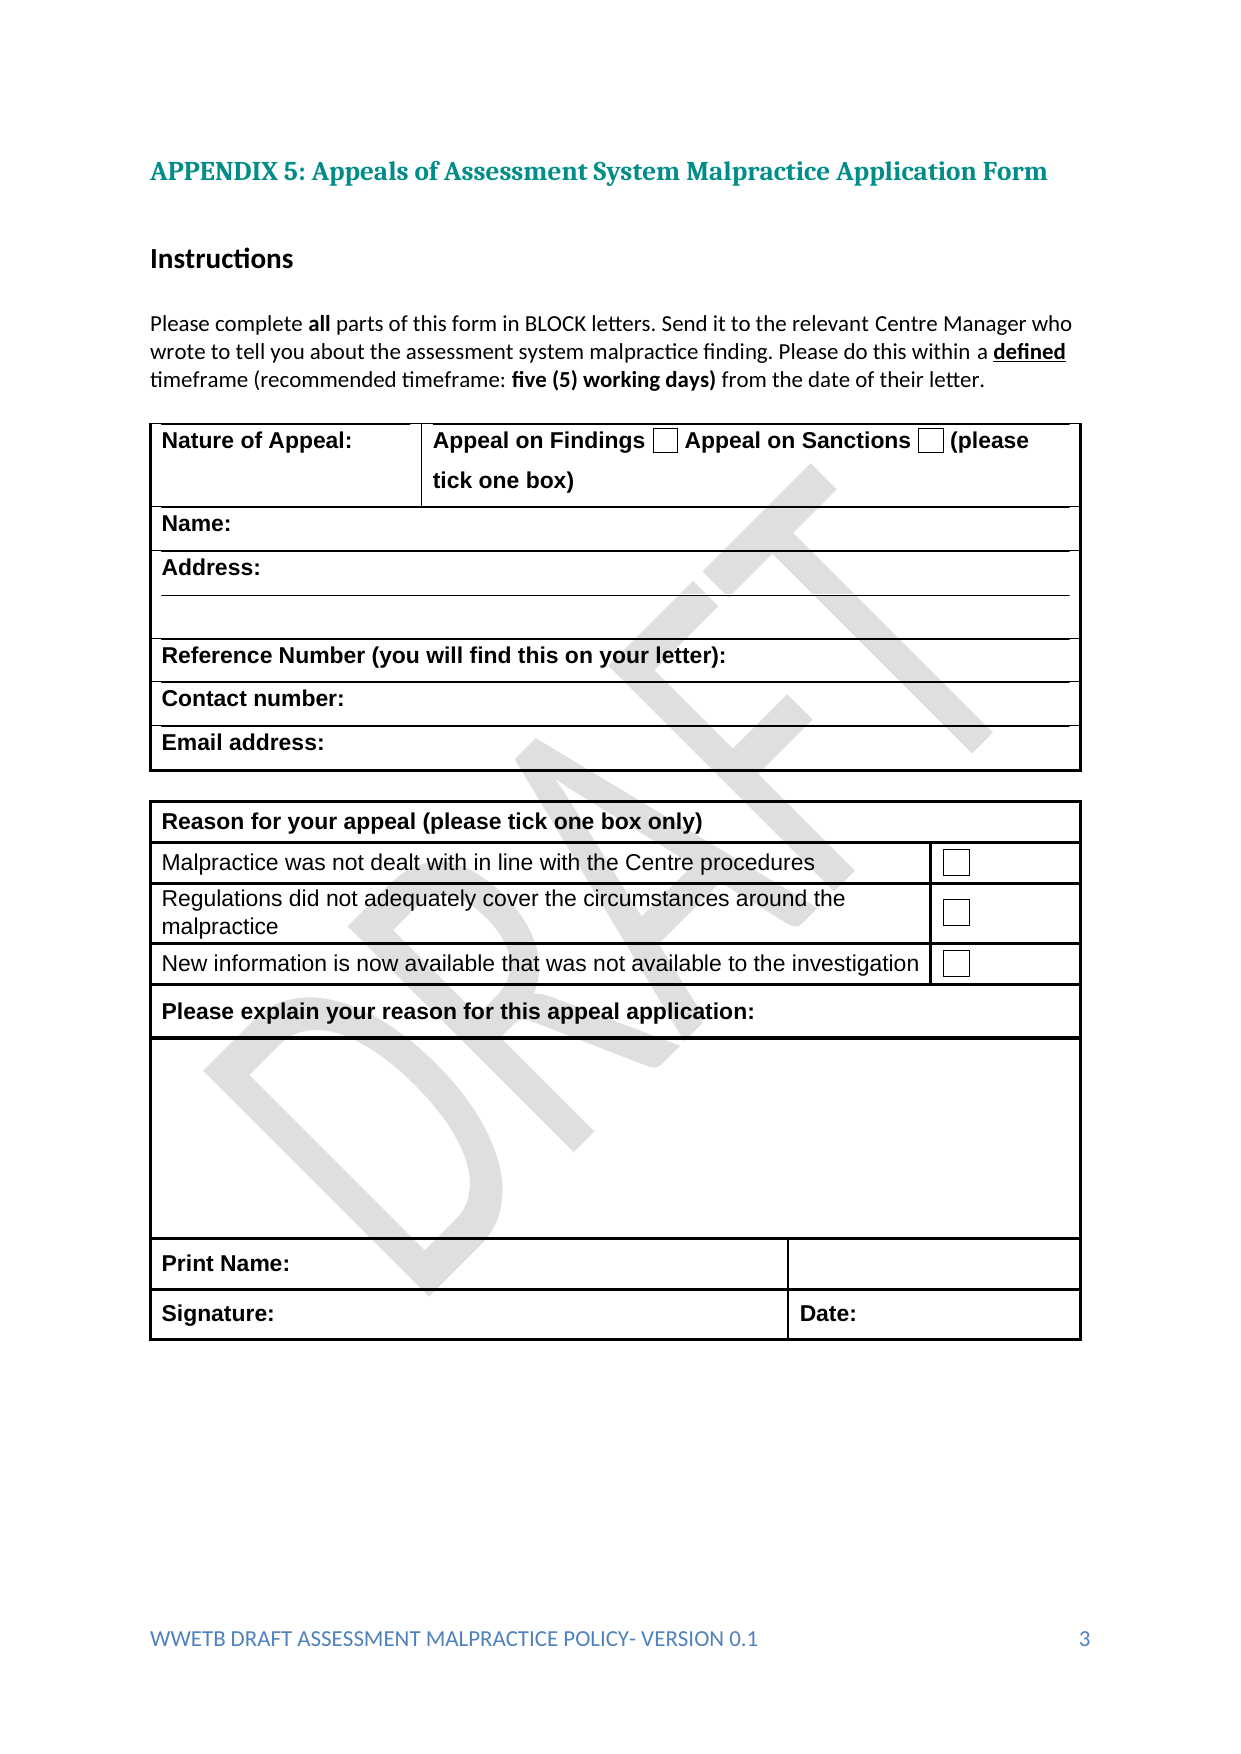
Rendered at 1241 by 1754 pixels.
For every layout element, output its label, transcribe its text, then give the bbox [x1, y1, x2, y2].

table_cell Regulations did not adequately cover the circumstances around the malpractice [152, 885, 929, 942]
table_cell [152, 595, 1079, 638]
text Instructions [150, 240, 1090, 276]
table_header Appeal on Findings Appeal on Sanctions (please tick one box) [422, 424, 1079, 506]
table_cell Address: [152, 551, 1079, 593]
table_cell Please explain your reason for this appeal application: [152, 986, 1079, 1036]
table_cell [932, 945, 1079, 983]
table_cell Email address: [152, 726, 1079, 768]
table_cell Reference Number (you will find this on your letter): [152, 639, 1079, 681]
table_cell Date: [789, 1291, 1079, 1338]
table_cell Name: [152, 507, 1079, 550]
table_header Reason for your appeal (please tick one box only) [152, 803, 1079, 841]
text Please complete all parts of this form in BLOCK letters. Send it to the relevant Centre Manager who wrote to tell you about the assessment system malpractice finding. Please do this within a defined timeframe (recommended timeframe: five (5) working days) from the date of their letter. [150, 309, 1090, 393]
table_cell [789, 1240, 1079, 1287]
table_cell [152, 1040, 1079, 1237]
title APPENDIX 5: Appeals of Assessment System Malpractice Application Form [150, 156, 1090, 187]
table_cell Print Name: [152, 1240, 787, 1287]
table_cell Signature: [152, 1291, 787, 1338]
table_cell New information is now available that was not available to the investigation [152, 945, 929, 983]
table_cell Contact number: [152, 682, 1079, 725]
table_header Nature of Appeal: [152, 424, 421, 506]
table_cell Malpractice was not dealt with in line with the Centre procedures [152, 844, 929, 882]
table_cell [932, 885, 1079, 942]
table_cell [932, 844, 1079, 882]
